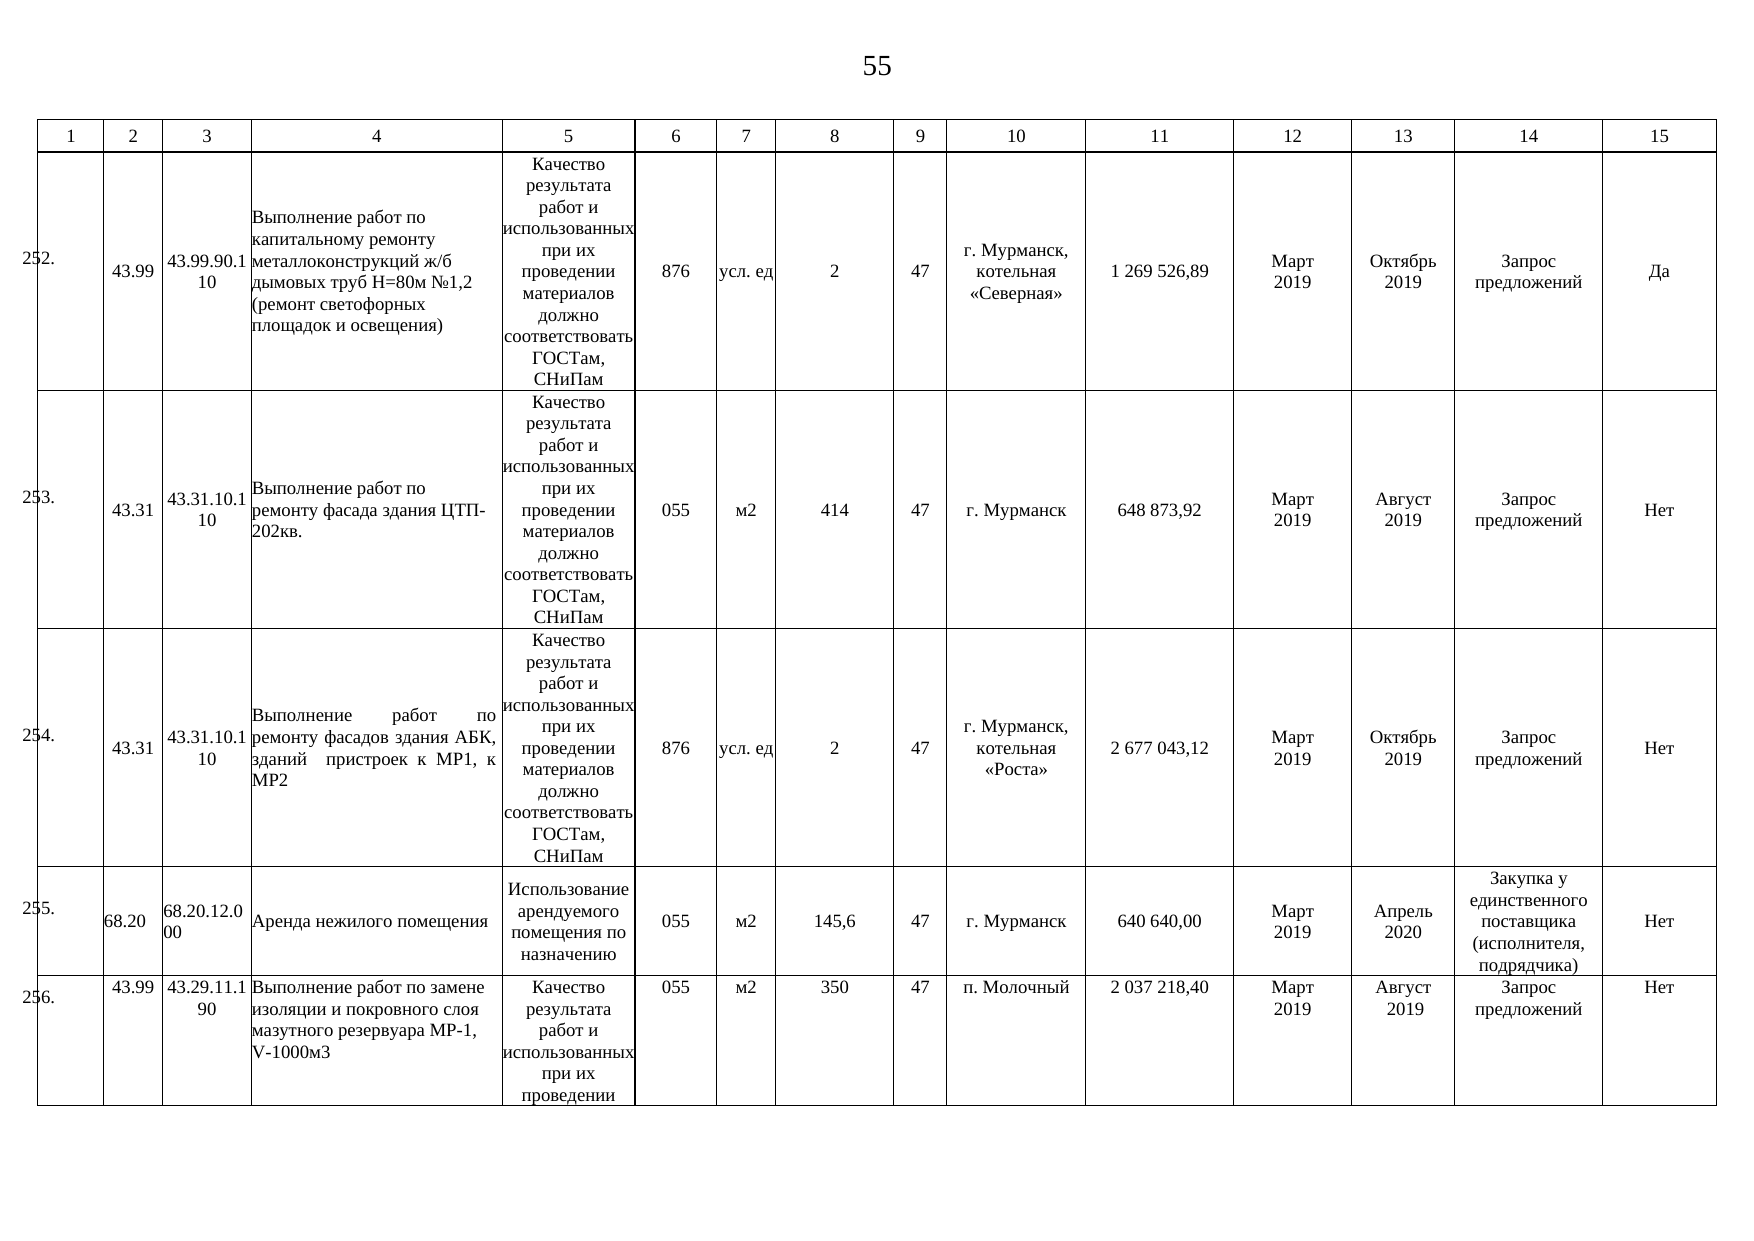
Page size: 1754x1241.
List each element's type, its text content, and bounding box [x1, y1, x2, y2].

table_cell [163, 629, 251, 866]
table_header 2 [104, 120, 162, 151]
table_header 1 [38, 120, 103, 151]
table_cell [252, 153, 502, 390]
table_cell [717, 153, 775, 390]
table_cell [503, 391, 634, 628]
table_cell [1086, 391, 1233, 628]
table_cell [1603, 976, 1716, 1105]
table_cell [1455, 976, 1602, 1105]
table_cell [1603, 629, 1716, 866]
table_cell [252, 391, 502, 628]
table_header 9 [894, 120, 946, 151]
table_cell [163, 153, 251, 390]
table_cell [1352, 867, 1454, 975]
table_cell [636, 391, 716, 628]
table_header 11 [1086, 120, 1233, 151]
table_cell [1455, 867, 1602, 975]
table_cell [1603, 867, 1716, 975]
table_header 3 [163, 120, 251, 151]
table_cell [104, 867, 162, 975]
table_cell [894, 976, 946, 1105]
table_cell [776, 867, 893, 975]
table_header 10 [947, 120, 1085, 151]
table_header 8 [776, 120, 893, 151]
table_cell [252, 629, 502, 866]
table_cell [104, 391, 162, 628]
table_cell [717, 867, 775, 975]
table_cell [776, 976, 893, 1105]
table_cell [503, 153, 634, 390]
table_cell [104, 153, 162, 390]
table_header 12 [1234, 120, 1351, 151]
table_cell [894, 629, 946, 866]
table_header 4 [252, 120, 502, 151]
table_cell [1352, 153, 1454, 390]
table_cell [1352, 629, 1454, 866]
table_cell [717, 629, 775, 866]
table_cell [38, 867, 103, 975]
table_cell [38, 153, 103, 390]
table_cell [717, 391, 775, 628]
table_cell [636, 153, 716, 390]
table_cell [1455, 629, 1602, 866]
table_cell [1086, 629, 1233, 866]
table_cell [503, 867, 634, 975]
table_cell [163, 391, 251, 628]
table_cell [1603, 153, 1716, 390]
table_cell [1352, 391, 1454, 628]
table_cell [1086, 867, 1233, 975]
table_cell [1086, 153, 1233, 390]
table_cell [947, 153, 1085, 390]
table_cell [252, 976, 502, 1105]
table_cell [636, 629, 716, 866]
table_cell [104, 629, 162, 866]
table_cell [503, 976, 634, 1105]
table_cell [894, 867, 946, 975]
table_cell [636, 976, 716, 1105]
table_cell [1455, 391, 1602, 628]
table_header 5 [503, 120, 634, 151]
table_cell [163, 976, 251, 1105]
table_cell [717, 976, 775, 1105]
table_header 14 [1455, 120, 1602, 151]
table_header 6 [636, 120, 716, 151]
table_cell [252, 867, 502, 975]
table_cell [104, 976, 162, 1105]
table_header 13 [1352, 120, 1454, 151]
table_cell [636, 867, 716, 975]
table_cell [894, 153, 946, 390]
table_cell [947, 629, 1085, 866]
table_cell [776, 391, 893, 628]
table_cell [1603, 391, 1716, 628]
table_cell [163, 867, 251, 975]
table_header 7 [717, 120, 775, 151]
table_header 15 [1603, 120, 1716, 151]
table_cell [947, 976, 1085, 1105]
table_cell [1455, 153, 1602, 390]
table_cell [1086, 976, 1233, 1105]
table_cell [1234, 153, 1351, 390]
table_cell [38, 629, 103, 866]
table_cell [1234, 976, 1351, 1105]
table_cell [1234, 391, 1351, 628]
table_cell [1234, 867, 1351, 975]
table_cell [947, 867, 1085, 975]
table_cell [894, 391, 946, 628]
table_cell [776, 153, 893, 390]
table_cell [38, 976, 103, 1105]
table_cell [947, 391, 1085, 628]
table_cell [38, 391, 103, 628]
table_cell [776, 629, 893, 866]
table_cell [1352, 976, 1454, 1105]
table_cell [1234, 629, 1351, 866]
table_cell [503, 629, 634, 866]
